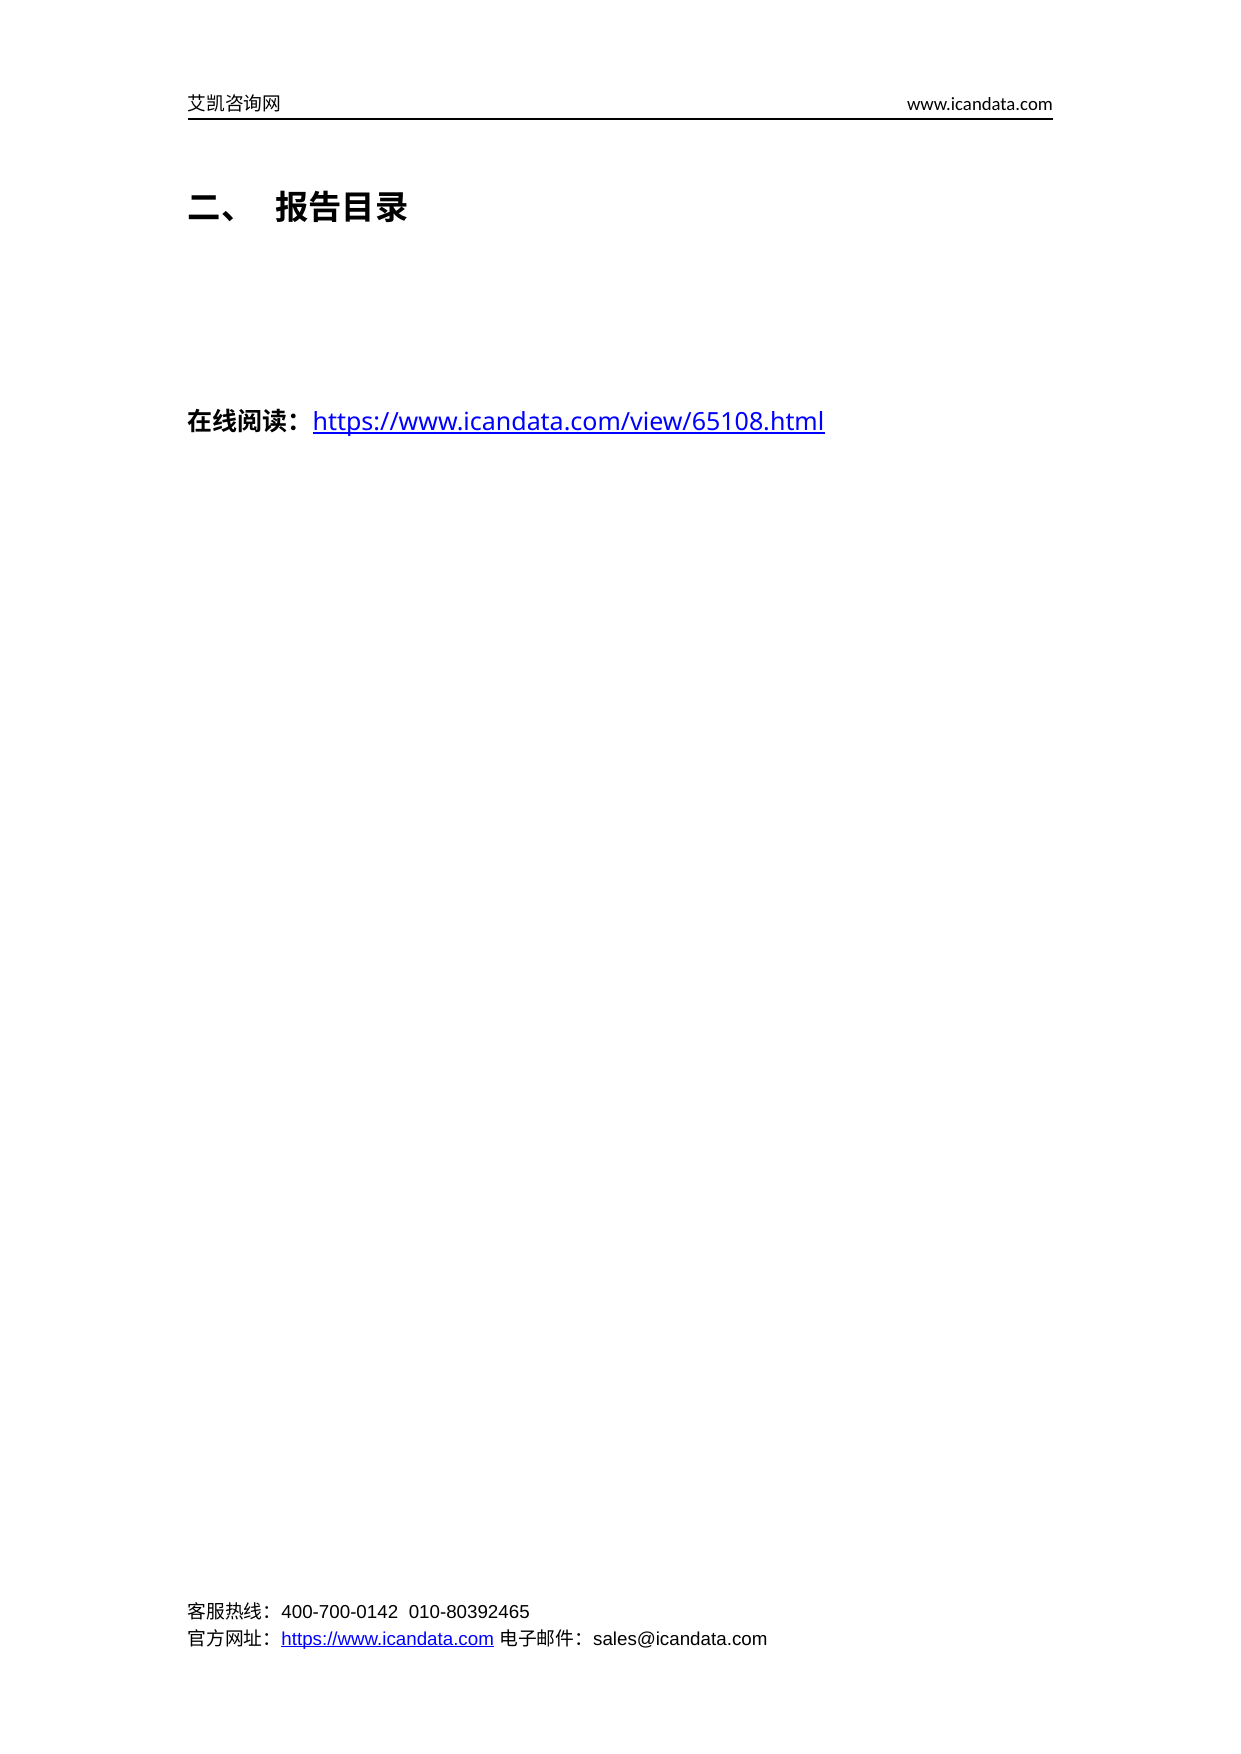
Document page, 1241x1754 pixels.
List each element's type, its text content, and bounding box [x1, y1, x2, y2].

subtitle 报告目录 [187, 172, 1053, 237]
text 在线阅读：https://www.icandata.com/view/65108.html [187, 387, 1053, 452]
